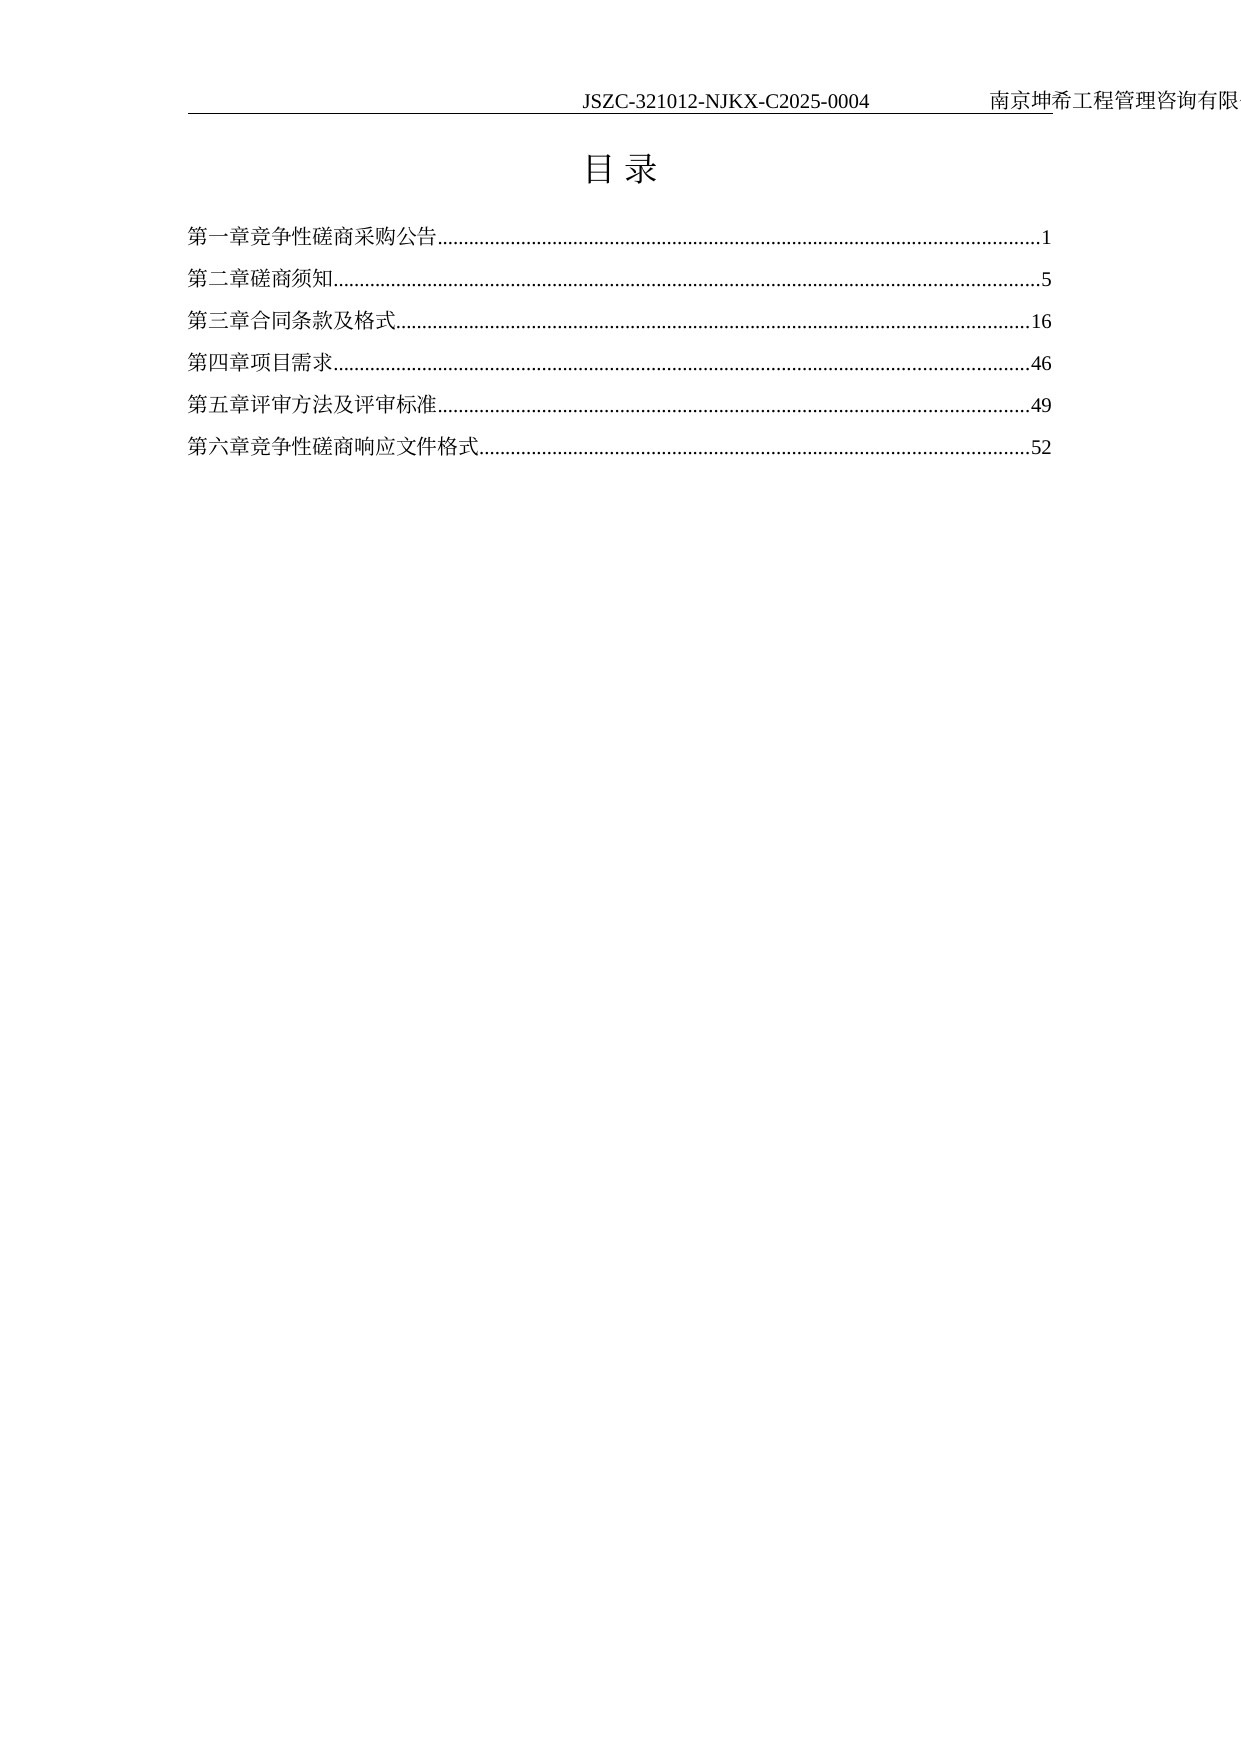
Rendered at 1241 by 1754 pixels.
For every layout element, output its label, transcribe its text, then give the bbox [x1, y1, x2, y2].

text 第一章竞争性磋商采购公告 1 [187, 225, 1053, 249]
text 第五章评审方法及评审标准 49 [187, 393, 1053, 417]
text 第二章磋商须知 5 [187, 267, 1053, 291]
text 目 录 [187, 150, 1053, 188]
text 第六章竞争性磋商响应文件格式 52 [187, 435, 1053, 459]
text 第四章项目需求 46 [187, 351, 1053, 375]
text 第三章合同条款及格式 16 [187, 309, 1053, 333]
